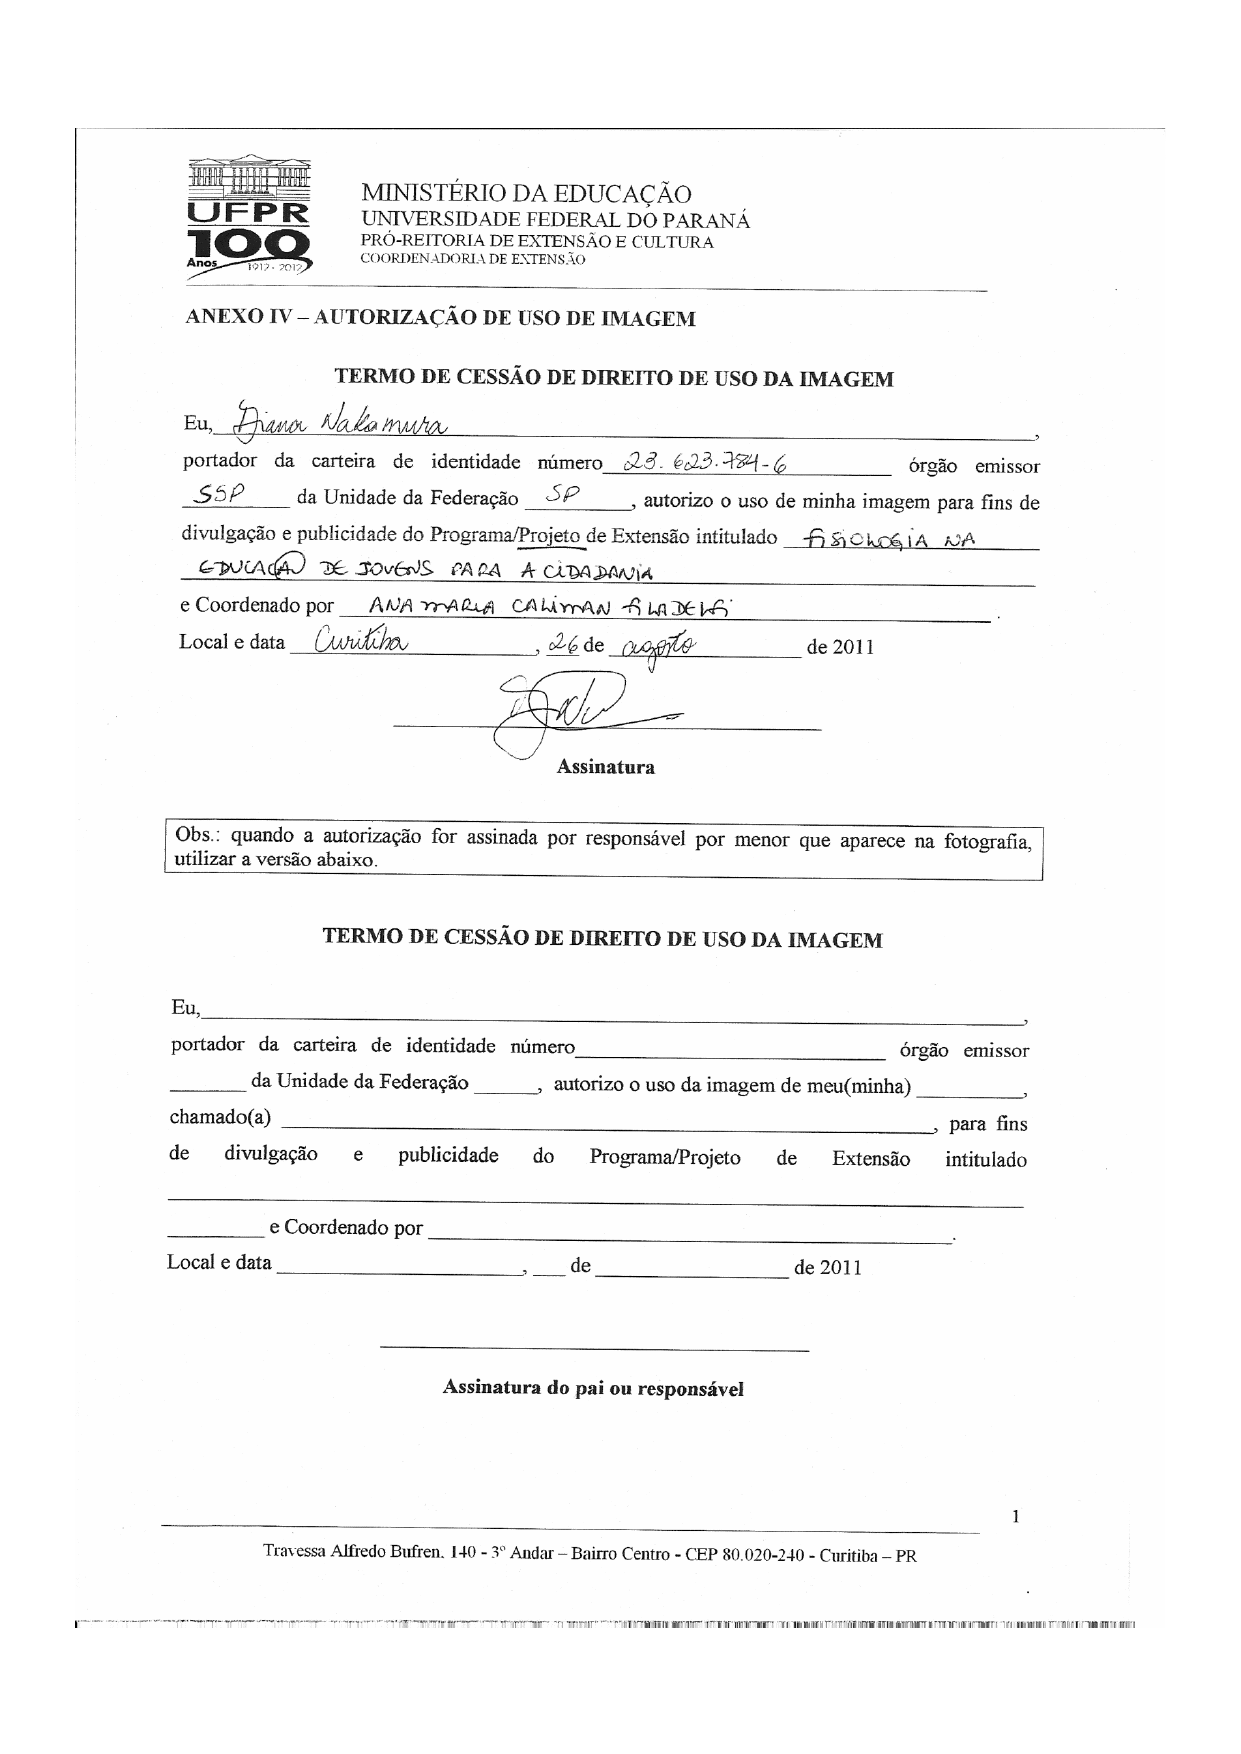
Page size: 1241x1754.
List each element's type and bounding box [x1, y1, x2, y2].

picture [75, 128, 1166, 1628]
